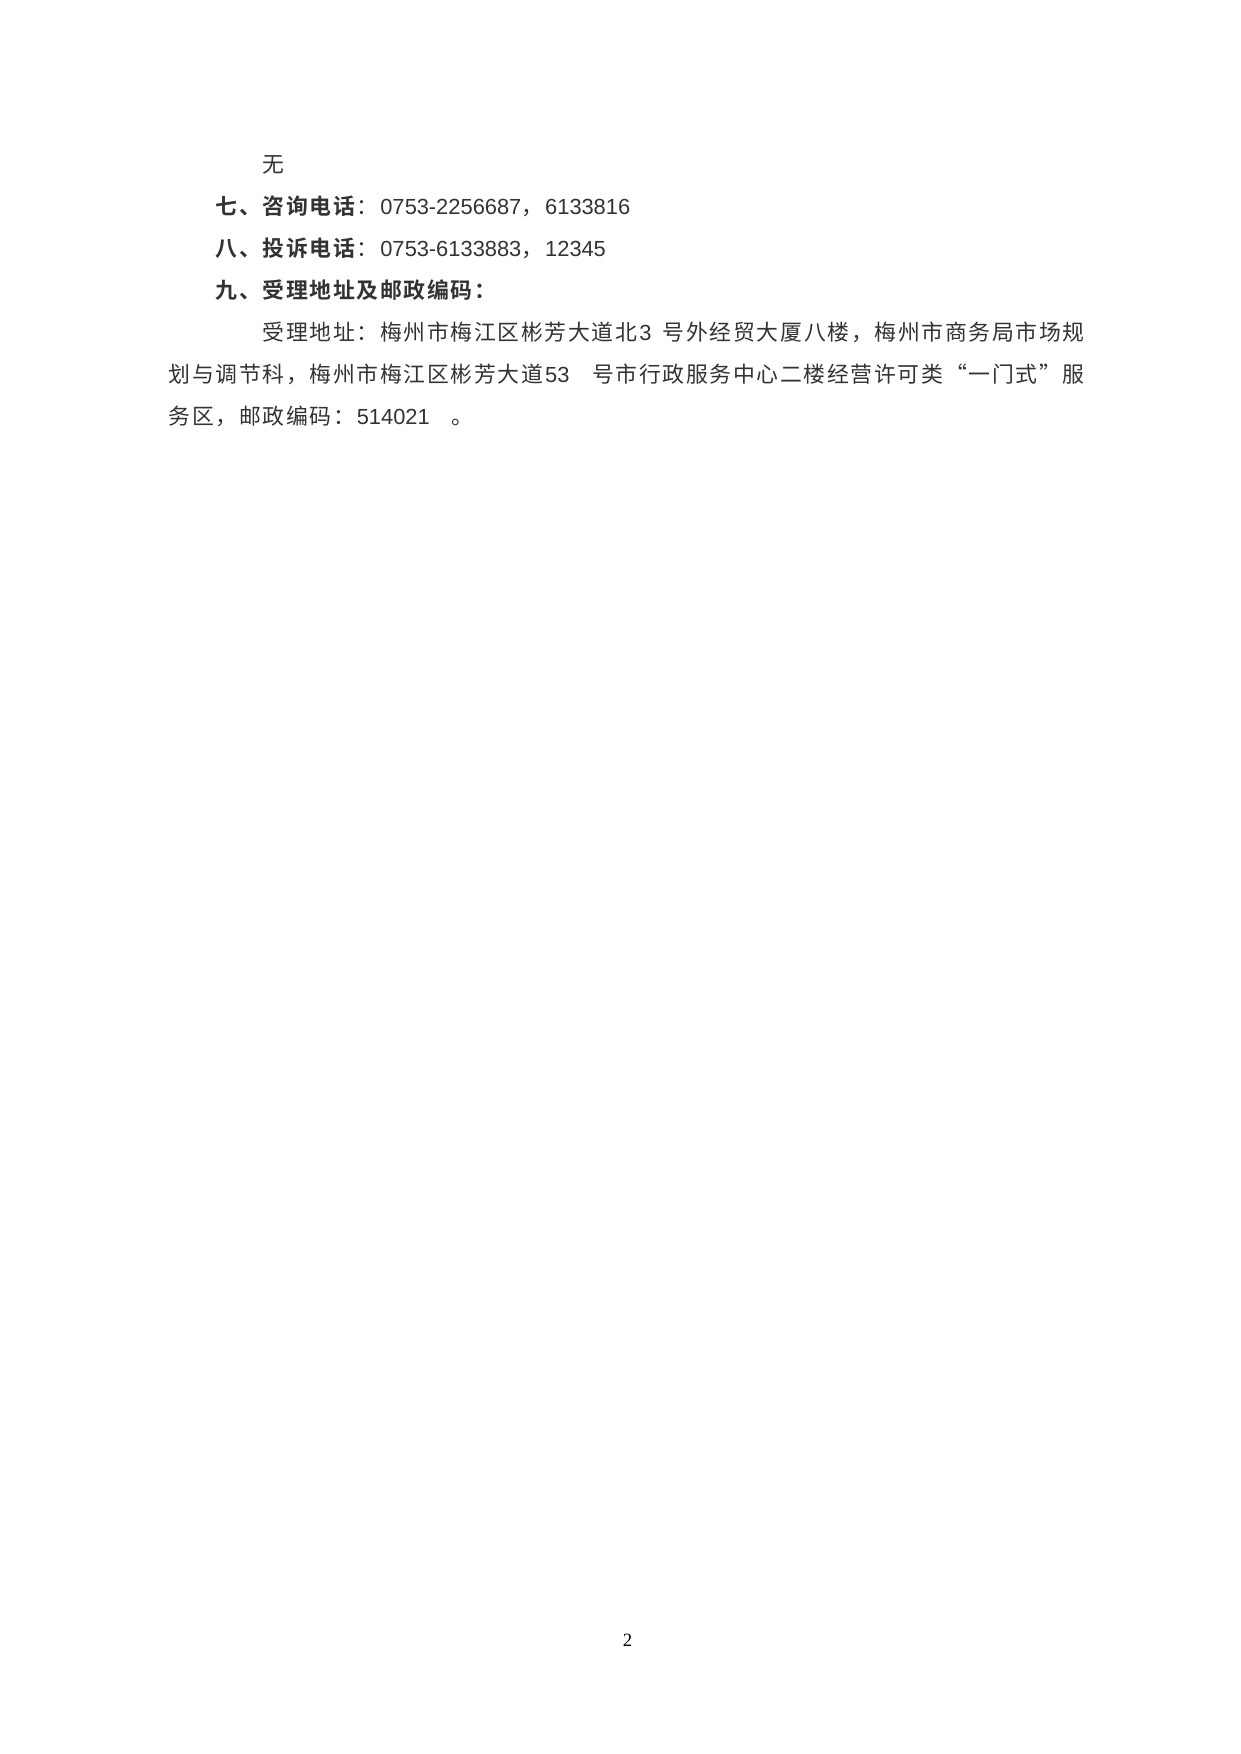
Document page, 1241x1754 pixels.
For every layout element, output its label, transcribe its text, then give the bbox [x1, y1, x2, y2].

text 受理地址：梅州市梅江区彬芳大道北3号外经贸大厦八楼，梅州市商务局市场规划与调节科，梅州市梅江区彬芳大道53号市行政服务中心二楼经营许可类“一门式”服务区，邮政编码：514021。 [168, 310, 1086, 362]
text 无 [168, 142, 1086, 184]
text 受理地址：梅州市梅江区彬芳大道北3号外经贸大厦八楼，梅州市商务局市场规划与调节科，梅州市梅江区彬芳大道53号市行政服务中心二楼经营许可类“一门式”服务区，邮政编码：514021。 [168, 387, 1086, 436]
text 九、受理地址及邮政编码： [168, 268, 1086, 310]
text 七、咨询电话：0753-2256687，6133816 [168, 184, 1086, 226]
text 八、投诉电话：0753-6133883，12345 [168, 226, 1086, 268]
